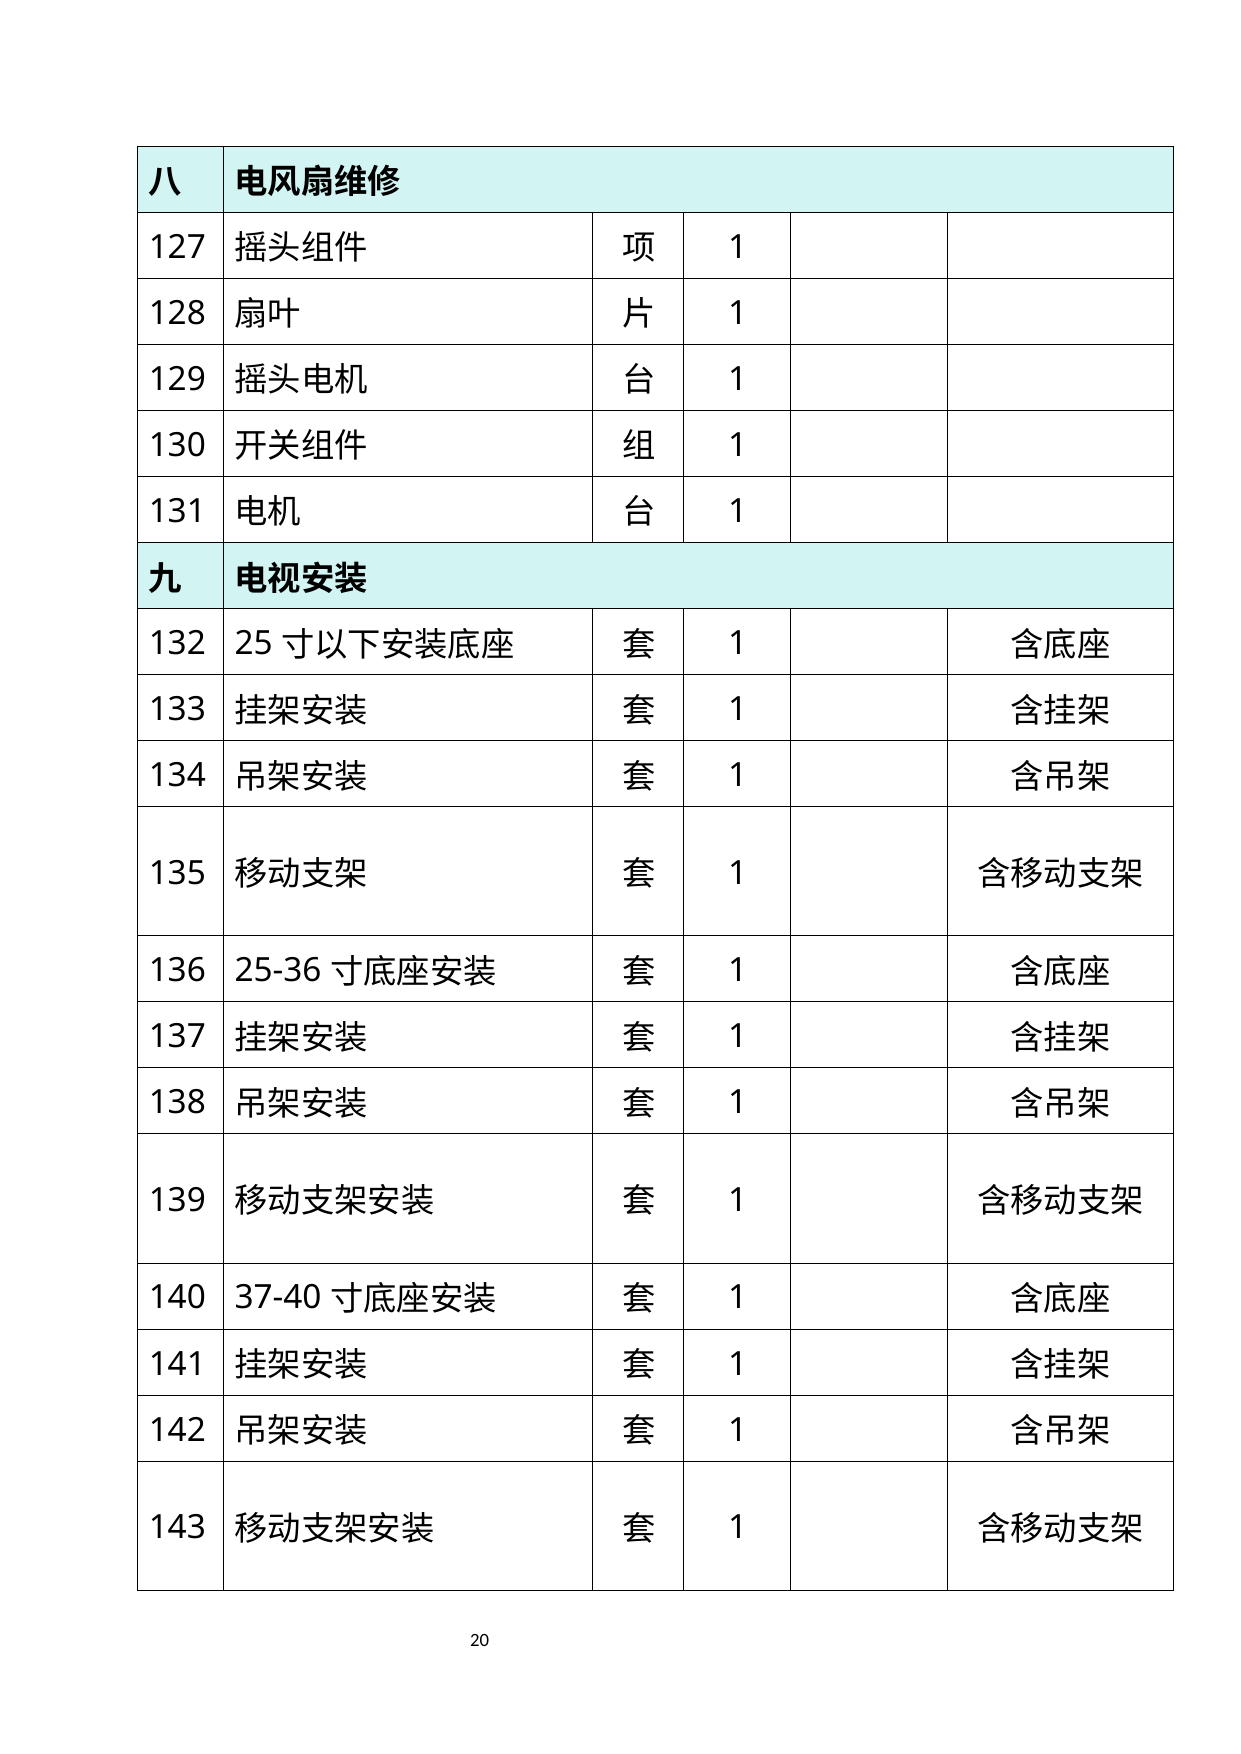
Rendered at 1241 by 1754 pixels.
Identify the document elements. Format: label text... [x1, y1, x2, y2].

table_cell 套 [593, 1068, 683, 1133]
table_cell 含挂架 [948, 1002, 1173, 1067]
table_cell 25 寸以下安装底座 [224, 609, 592, 674]
table_cell 移动支架 [224, 807, 592, 935]
table_cell 八 [138, 147, 223, 212]
table_cell 1 [684, 936, 790, 1001]
table_cell [791, 609, 947, 674]
table_cell 136 [138, 936, 223, 1001]
table_cell 套 [593, 1002, 683, 1067]
table_cell 套 [593, 936, 683, 1001]
table_cell 套 [593, 1396, 683, 1461]
table_cell 1 [684, 1002, 790, 1067]
table_cell 1 [684, 1068, 790, 1133]
table_cell 1 [684, 675, 790, 740]
table_cell 项 [593, 213, 683, 278]
table_cell 132 [138, 609, 223, 674]
table_cell 台 [593, 477, 683, 542]
table_cell 135 [138, 807, 223, 935]
table_cell 129 [138, 345, 223, 410]
table_cell 挂架安装 [224, 675, 592, 740]
table_cell [948, 411, 1173, 476]
table_cell [791, 345, 947, 410]
table_cell 挂架安装 [224, 1002, 592, 1067]
table_cell 开关组件 [224, 411, 592, 476]
table_cell 含吊架 [948, 1068, 1173, 1133]
table_cell 片 [593, 279, 683, 344]
table_cell 含底座 [948, 1264, 1173, 1328]
table_cell 143 [138, 1462, 223, 1589]
table_cell [791, 1330, 947, 1394]
table_cell 套 [593, 1264, 683, 1328]
table_cell 含移动支架 [948, 807, 1173, 935]
table_cell 套 [593, 675, 683, 740]
table_cell 吊架安装 [224, 741, 592, 806]
table_cell 140 [138, 1264, 223, 1328]
table_cell 1 [684, 741, 790, 806]
table_cell 1 [684, 477, 790, 542]
table_cell [791, 1396, 947, 1461]
table_cell [791, 279, 947, 344]
table_cell 1 [684, 279, 790, 344]
table_cell 1 [684, 609, 790, 674]
table_cell [948, 213, 1173, 278]
table_cell 电机 [224, 477, 592, 542]
table_cell 扇叶 [224, 279, 592, 344]
table_cell [791, 675, 947, 740]
table_cell 141 [138, 1330, 223, 1394]
table_cell [791, 1264, 947, 1328]
table_cell [948, 279, 1173, 344]
table_cell 台 [593, 345, 683, 410]
table_cell 含吊架 [948, 1396, 1173, 1461]
table_cell 摇头组件 [224, 213, 592, 278]
table_cell 127 [138, 213, 223, 278]
table_cell 134 [138, 741, 223, 806]
table_cell [791, 1002, 947, 1067]
table_cell 套 [593, 1462, 683, 1589]
table_cell 套 [593, 1330, 683, 1394]
table_cell 130 [138, 411, 223, 476]
table_cell 131 [138, 477, 223, 542]
table_cell 套 [593, 807, 683, 935]
table_cell 1 [684, 1396, 790, 1461]
table_cell 吊架安装 [224, 1068, 592, 1133]
table_cell 移动支架安装 [224, 1134, 592, 1262]
table_cell 含移动支架 [948, 1134, 1173, 1262]
table_cell 138 [138, 1068, 223, 1133]
table_cell [948, 345, 1173, 410]
table_cell [791, 1068, 947, 1133]
table_cell 含挂架 [948, 675, 1173, 740]
table_cell 摇头电机 [224, 345, 592, 410]
table_cell 含底座 [948, 936, 1173, 1001]
table_cell 套 [593, 741, 683, 806]
table_cell [791, 411, 947, 476]
table_cell [791, 741, 947, 806]
table_cell 1 [684, 1462, 790, 1589]
table_cell 128 [138, 279, 223, 344]
table_cell 1 [684, 411, 790, 476]
table_cell 含吊架 [948, 741, 1173, 806]
table_cell 1 [684, 213, 790, 278]
table_cell 电风扇维修 [224, 147, 1173, 212]
table_cell 1 [684, 1264, 790, 1328]
table_cell [791, 477, 947, 542]
table_cell 含底座 [948, 609, 1173, 674]
table_cell 套 [593, 609, 683, 674]
table_cell 1 [684, 1330, 790, 1394]
table_cell [791, 213, 947, 278]
table_cell 挂架安装 [224, 1330, 592, 1394]
table_cell 37-40 寸底座安装 [224, 1264, 592, 1328]
table_cell 含移动支架 [948, 1462, 1173, 1589]
table_cell [791, 1134, 947, 1262]
table_cell [791, 1462, 947, 1589]
table_cell 142 [138, 1396, 223, 1461]
table_cell 移动支架安装 [224, 1462, 592, 1589]
table_cell 139 [138, 1134, 223, 1262]
table_cell 25-36 寸底座安装 [224, 936, 592, 1001]
table_cell 套 [593, 1134, 683, 1262]
table_cell 1 [684, 807, 790, 935]
table_cell 1 [684, 1134, 790, 1262]
table_cell 1 [684, 345, 790, 410]
table_cell [791, 936, 947, 1001]
table_cell 电视安装 [224, 543, 1173, 608]
table_cell 含挂架 [948, 1330, 1173, 1394]
table_cell 组 [593, 411, 683, 476]
table_cell 133 [138, 675, 223, 740]
table_cell [791, 807, 947, 935]
table_cell [948, 477, 1173, 542]
table_cell 九 [138, 543, 223, 608]
table_cell 137 [138, 1002, 223, 1067]
table_cell 吊架安装 [224, 1396, 592, 1461]
